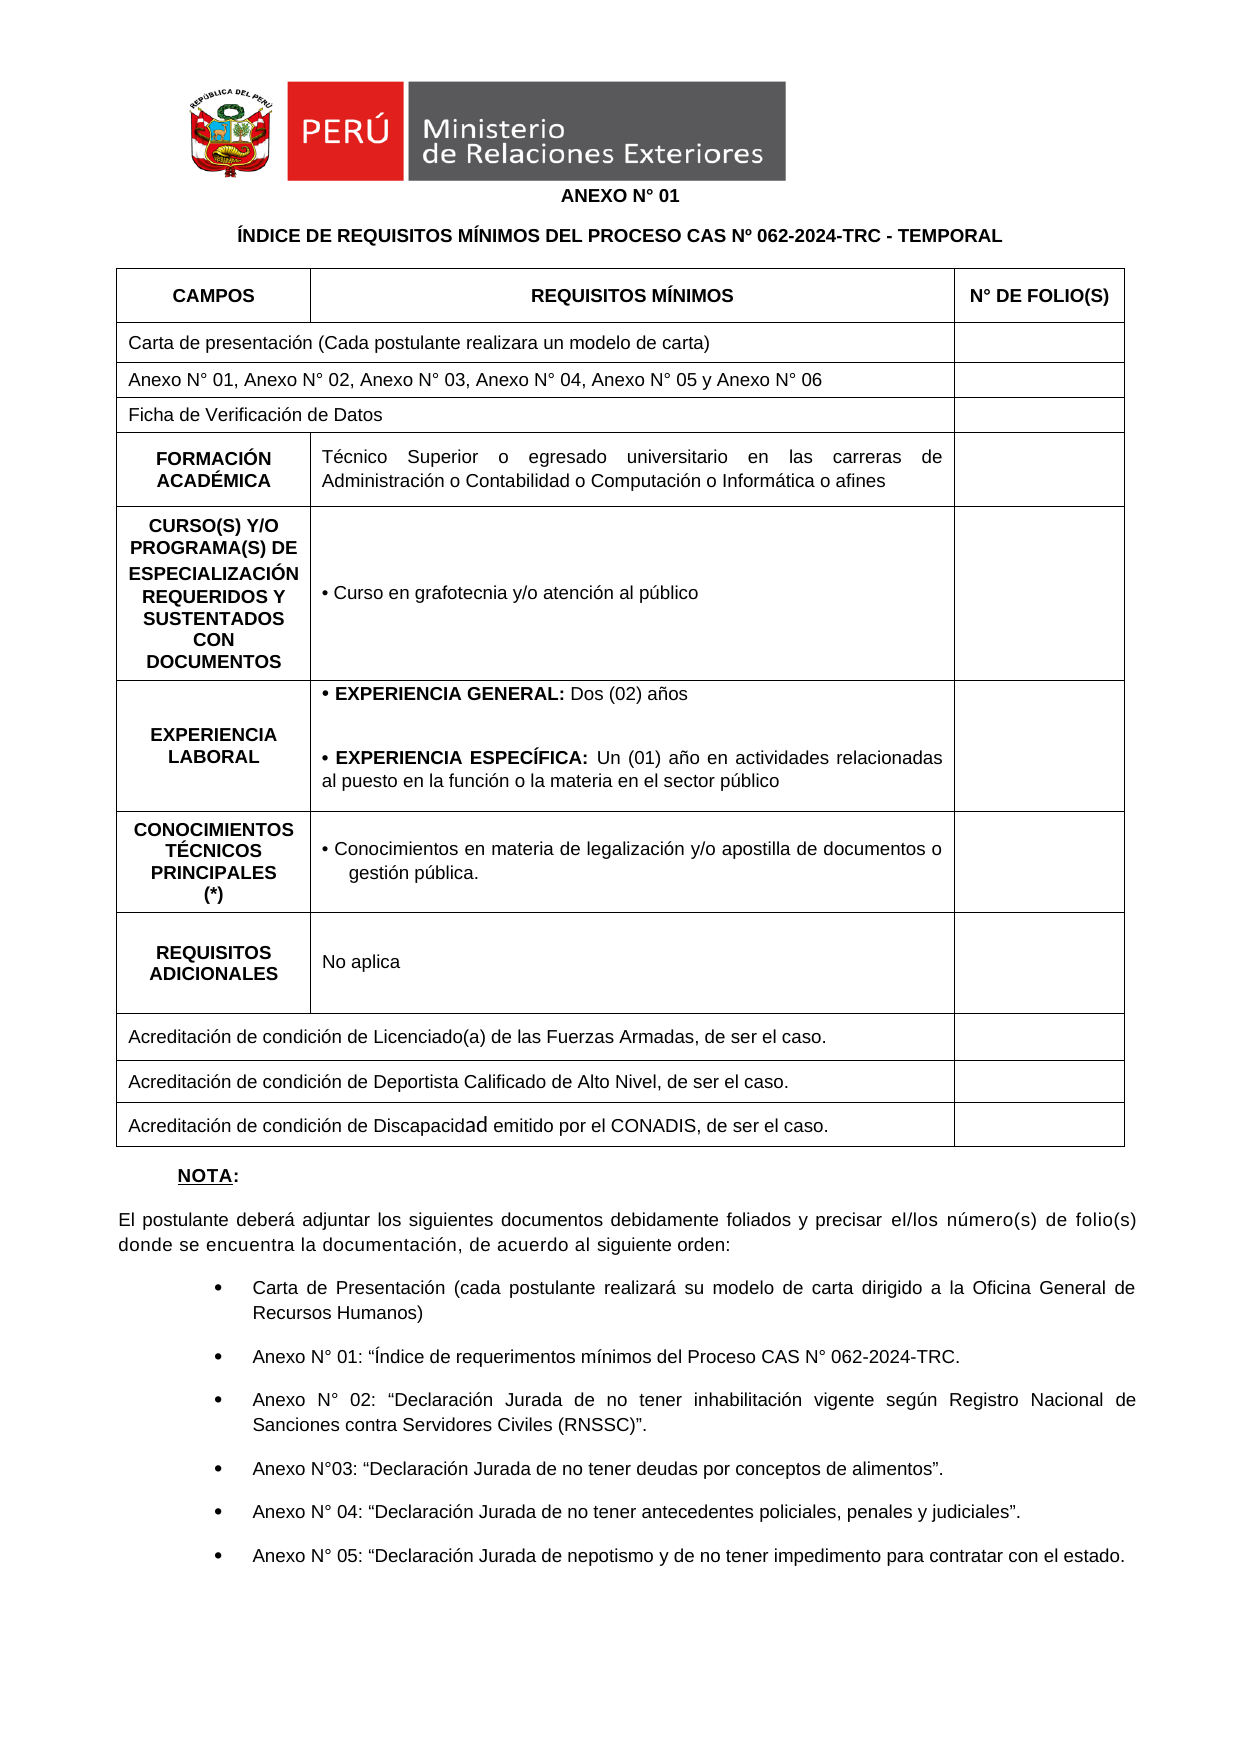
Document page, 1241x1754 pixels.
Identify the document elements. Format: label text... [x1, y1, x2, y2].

table_cell [955, 812, 1124, 912]
list Anexo N°03: “Declaración Jurada de no tener deudas por conceptos de alimentos”. [215, 1458, 1137, 1479]
table_cell REQUISITOS ADICIONALES [117, 913, 310, 1013]
table_cell [955, 323, 1124, 362]
table_cell CURSO(S) Y/O PROGRAMA(S) DE ESPECIALIZACIÓN REQUERIDOS Y SUSTENTADOS CON DOCUMENTOS [117, 507, 310, 680]
list Carta de Presentación (cada postulante realizará su modelo de carta dirigido a la Oficina General de Recursos Humanos) [215, 1277, 1137, 1324]
list Anexo N° 04: “Declaración Jurada de no tener antecedentes policiales, penales y judiciales”. [215, 1501, 1137, 1523]
table_cell Técnico Superior o egresado universitario en las carreras de Administración o Contabilidad o Computación o Informática o afines [311, 433, 954, 506]
list Anexo N° 02: “Declaración Jurada de no tener inhabilitación vigente según Registro Nacional de Sanciones contra Servidores Civiles (RNSSC)”. [215, 1389, 1137, 1436]
table_cell [955, 1103, 1124, 1146]
table_cell [955, 913, 1124, 1013]
text ÍNDICE DE REQUISITOS MÍNIMOS DEL PROCESO CAS Nº 062-2024-TRC - TEMPORAL [177, 225, 1063, 247]
table_cell Acreditación de condición de Deportista Calificado de Alto Nivel, de ser el caso. [117, 1061, 954, 1102]
table_cell [955, 507, 1124, 680]
list Anexo N° 01: “Índice de requerimentos mínimos del Proceso CAS N° 062-2024-TRC. [215, 1346, 1137, 1367]
table_cell Acreditación de condición de Licenciado(a) de las Fuerzas Armadas, de ser el caso. [117, 1014, 954, 1060]
table_cell [955, 398, 1124, 432]
table_cell CONOCIMIENTOS TÉCNICOS PRINCIPALES (*) [117, 812, 310, 912]
table_header REQUISITOS MÍNIMOS [311, 269, 954, 322]
table_cell Carta de presentación (Cada postulante realizara un modelo de carta) [117, 323, 954, 362]
table_cell Ficha de Verificación de Datos [117, 398, 954, 432]
table_cell No aplica [311, 913, 954, 1013]
table_header CAMPOS [117, 269, 310, 322]
table_cell FORMACIÓN ACADÉMICA [117, 433, 310, 506]
picture [177, 73, 788, 186]
text NOTA: [177, 1165, 981, 1187]
text El postulante deberá adjuntar los siguientes documentos debidamente foliados y precisar el/los número(s) de folio(s) donde se encuentra la documentación, de acuerdo al siguiente orden: [118, 1209, 1137, 1255]
table_cell Anexo N° 01, Anexo N° 02, Anexo N° 03, Anexo N° 04, Anexo N° 05 y Anexo N° 06 [117, 363, 954, 397]
table_cell Acreditación de condición de Discapacidad emitido por el CONADIS, de ser el caso. [117, 1103, 954, 1146]
table_cell • Conocimientos en materia de legalización y/o apostilla de documentos o gestión pública. [311, 812, 954, 912]
table_header N° DE FOLIO(S) [955, 269, 1124, 322]
table_cell [955, 681, 1124, 811]
table_cell • EXPERIENCIA GENERAL: Dos (02) años • EXPERIENCIA ESPECÍFICA: Un (01) año en actividades relacionadas al puesto en la función o la materia en el sector público [311, 681, 954, 811]
table_cell EXPERIENCIA LABORAL [117, 681, 310, 811]
table_cell [955, 1061, 1124, 1102]
table_cell [955, 1014, 1124, 1060]
list Anexo N° 05: “Declaración Jurada de nepotismo y de no tener impedimento para contratar con el estado. [215, 1545, 1137, 1567]
table_cell [955, 363, 1124, 397]
text ANEXO N° 01 [177, 185, 1063, 207]
table_cell [955, 433, 1124, 506]
table_cell • Curso en grafotecnia y/o atención al público [311, 507, 954, 680]
